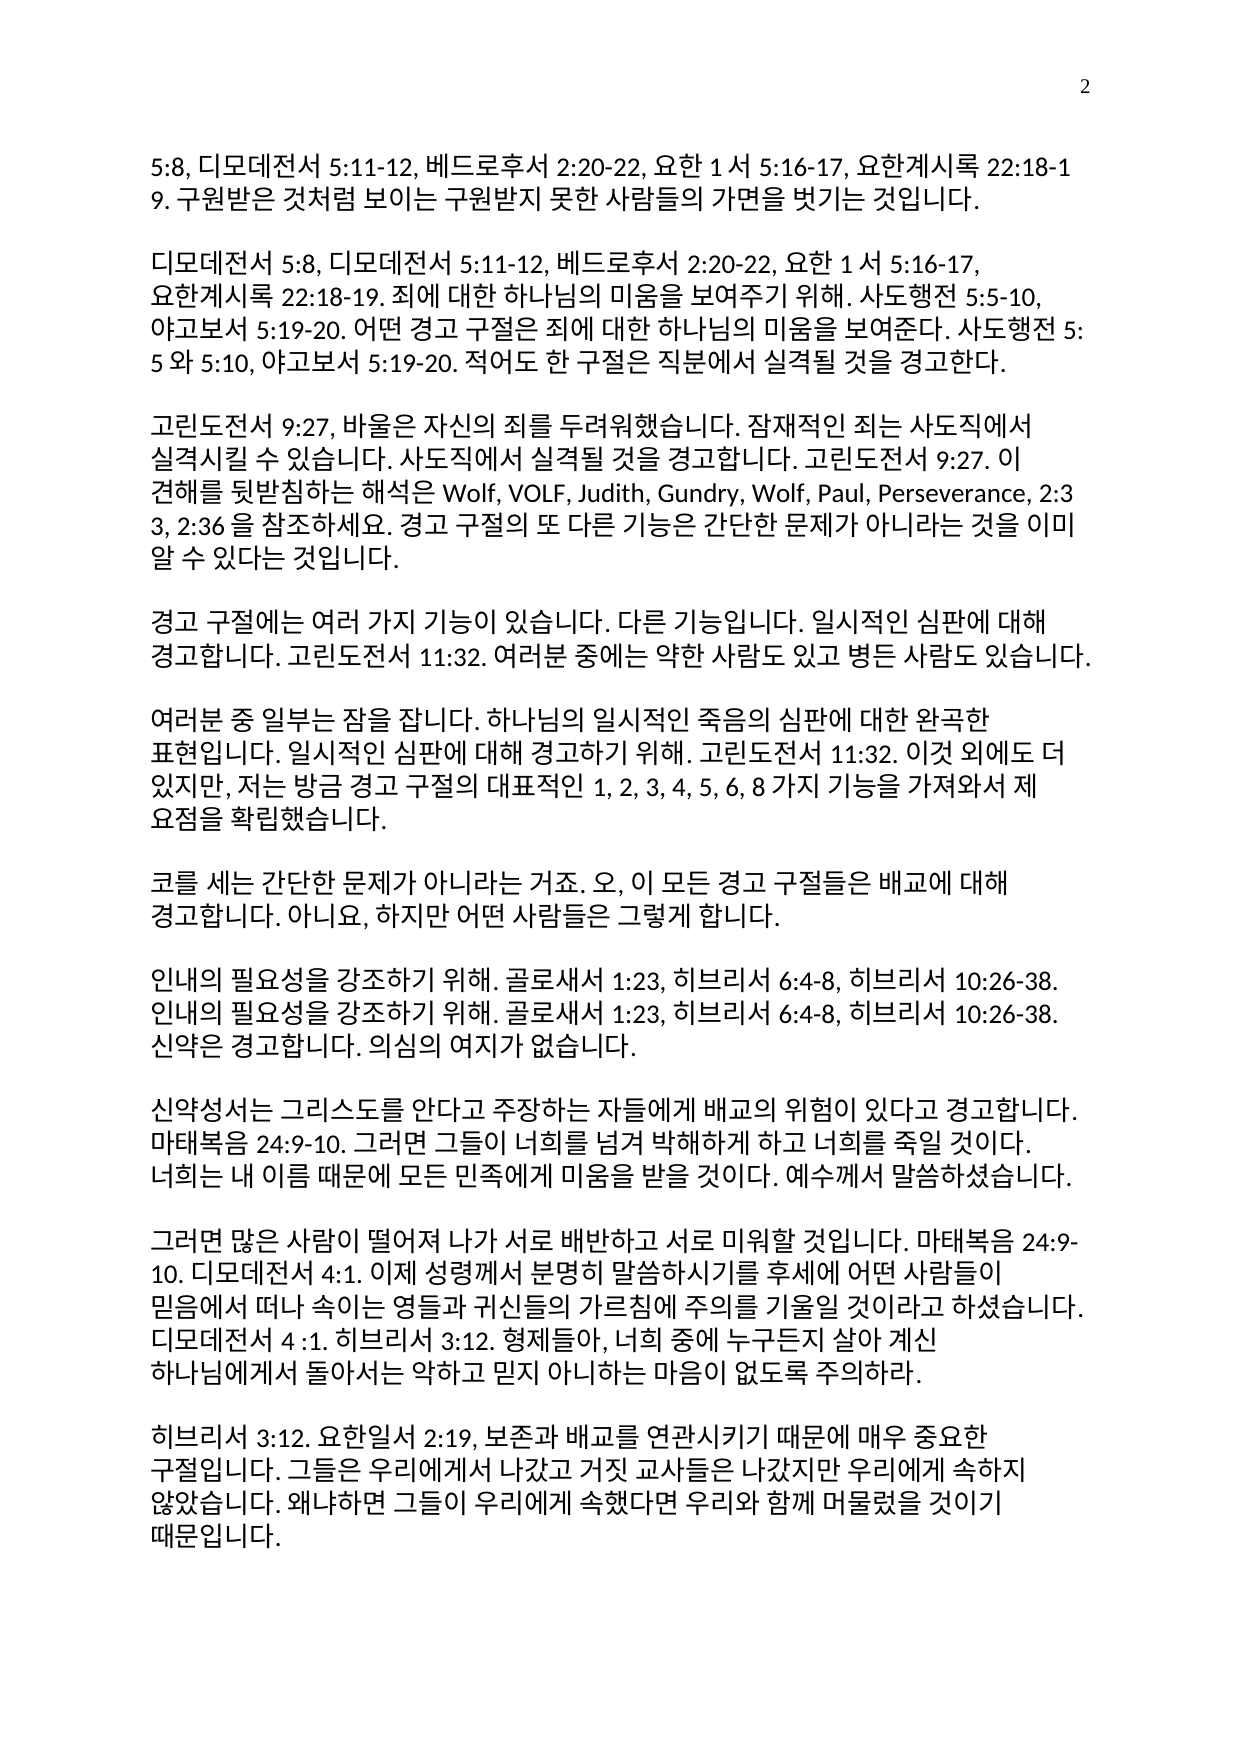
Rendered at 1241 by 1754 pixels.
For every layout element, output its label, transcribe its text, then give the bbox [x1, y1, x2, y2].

text 여러분 중 일부는 잠을 잡니다. 하나님의 일시적인 죽음의 심판에 대한 완곡한 표현입니다. 일시적인 심판에 대해 경고하기 위해. 고린도전서 11:32. 이것 외에도 더 있지만, 저는 방금 경고 구절의 대표적인 1, 2, 3, 4, 5, 6, 8가지 기능을 가져와서 제 요점을 확립했습니다. [150, 704, 1090, 836]
text 인내의 필요성을 강조하기 위해. 골로새서 1:23, 히브리서 6:4-8, 히브리서 10:26-38. 인내의 필요성을 강조하기 위해. 골로새서 1:23, 히브리서 6:4-8, 히브리서 10:26-38. 신약은 경고합니다. 의심의 여지가 없습니다. [150, 964, 1090, 1063]
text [150, 150, 1090, 216]
text 그러면 많은 사람이 떨어져 나가 서로 배반하고 서로 미워할 것입니다. 마태복음 24:9-10. 디모데전서 4:1. 이제 성령께서 분명히 말씀하시기를 후세에 어떤 사람들이 믿음에서 떠나 속이는 영들과 귀신들의 가르침에 주의를 기울일 것이라고 하셨습니다. 디모데전서 4 :1. 히브리서 3:12. 형제들아, 너희 중에 누구든지 살아 계신 하나님에게서 돌아서는 악하고 믿지 아니하는 마음이 없도록 주의하라. [150, 1225, 1090, 1390]
text 고린도전서 9:27, 바울은 자신의 죄를 두려워했습니다. 잠재적인 죄는 사도직에서 실격시킬 수 있습니다. 사도직에서 실격될 것을 경고합니다. 고린도전서 9:27. 이 견해를 뒷받침하는 해석은 Wolf, VOLF, Judith, Gundry, Wolf, Paul, Perseverance, 2:33, 2:36을 참조하세요. 경고 구절의 또 다른 기능은 간단한 문제가 아니라는 것을 이미 알 수 있다는 것입니다. [150, 410, 1090, 576]
text 경고 구절에는 여러 가지 기능이 있습니다. 다른 기능입니다. 일시적인 심판에 대해 경고합니다. 고린도전서 11:32. 여러분 중에는 약한 사람도 있고 병든 사람도 있습니다. [150, 607, 1090, 673]
text 신약성서는 그리스도를 안다고 주장하는 자들에게 배교의 위험이 있다고 경고합니다. 마태복음 24:9-10. 그러면 그들이 너희를 넘겨 박해하게 하고 너희를 죽일 것이다. 너희는 내 이름 때문에 모든 민족에게 미움을 받을 것이다. 예수께서 말씀하셨습니다. [150, 1094, 1090, 1193]
text 히브리서 3:12. 요한일서 2:19, 보존과 배교를 연관시키기 때문에 매우 중요한 구절입니다. 그들은 우리에게서 나갔고 거짓 교사들은 나갔지만 우리에게 속하지 않았습니다. 왜냐하면 그들이 우리에게 속했다면 우리와 함께 머물렀을 것이기 때문입니다. [150, 1421, 1090, 1553]
text 코를 세는 간단한 문제가 아니라는 거죠. 오, 이 모든 경고 구절들은 배교에 대해 경고합니다. 아니요, 하지만 어떤 사람들은 그렇게 합니다. [150, 867, 1090, 933]
text 디모데전서 5:8, 디모데전서 5:11-12, 베드로후서 2:20-22, 요한1서 5:16-17, 요한계시록 22:18-19. 죄에 대한 하나님의 미움을 보여주기 위해. 사도행전 5:5-10, 야고보서 5:19-20. 어떤 경고 구절은 죄에 대한 하나님의 미움을 보여준다. 사도행전 5:5와 5:10, 야고보서 5:19-20. 적어도 한 구절은 직분에서 실격될 것을 경고한다. [150, 247, 1090, 379]
